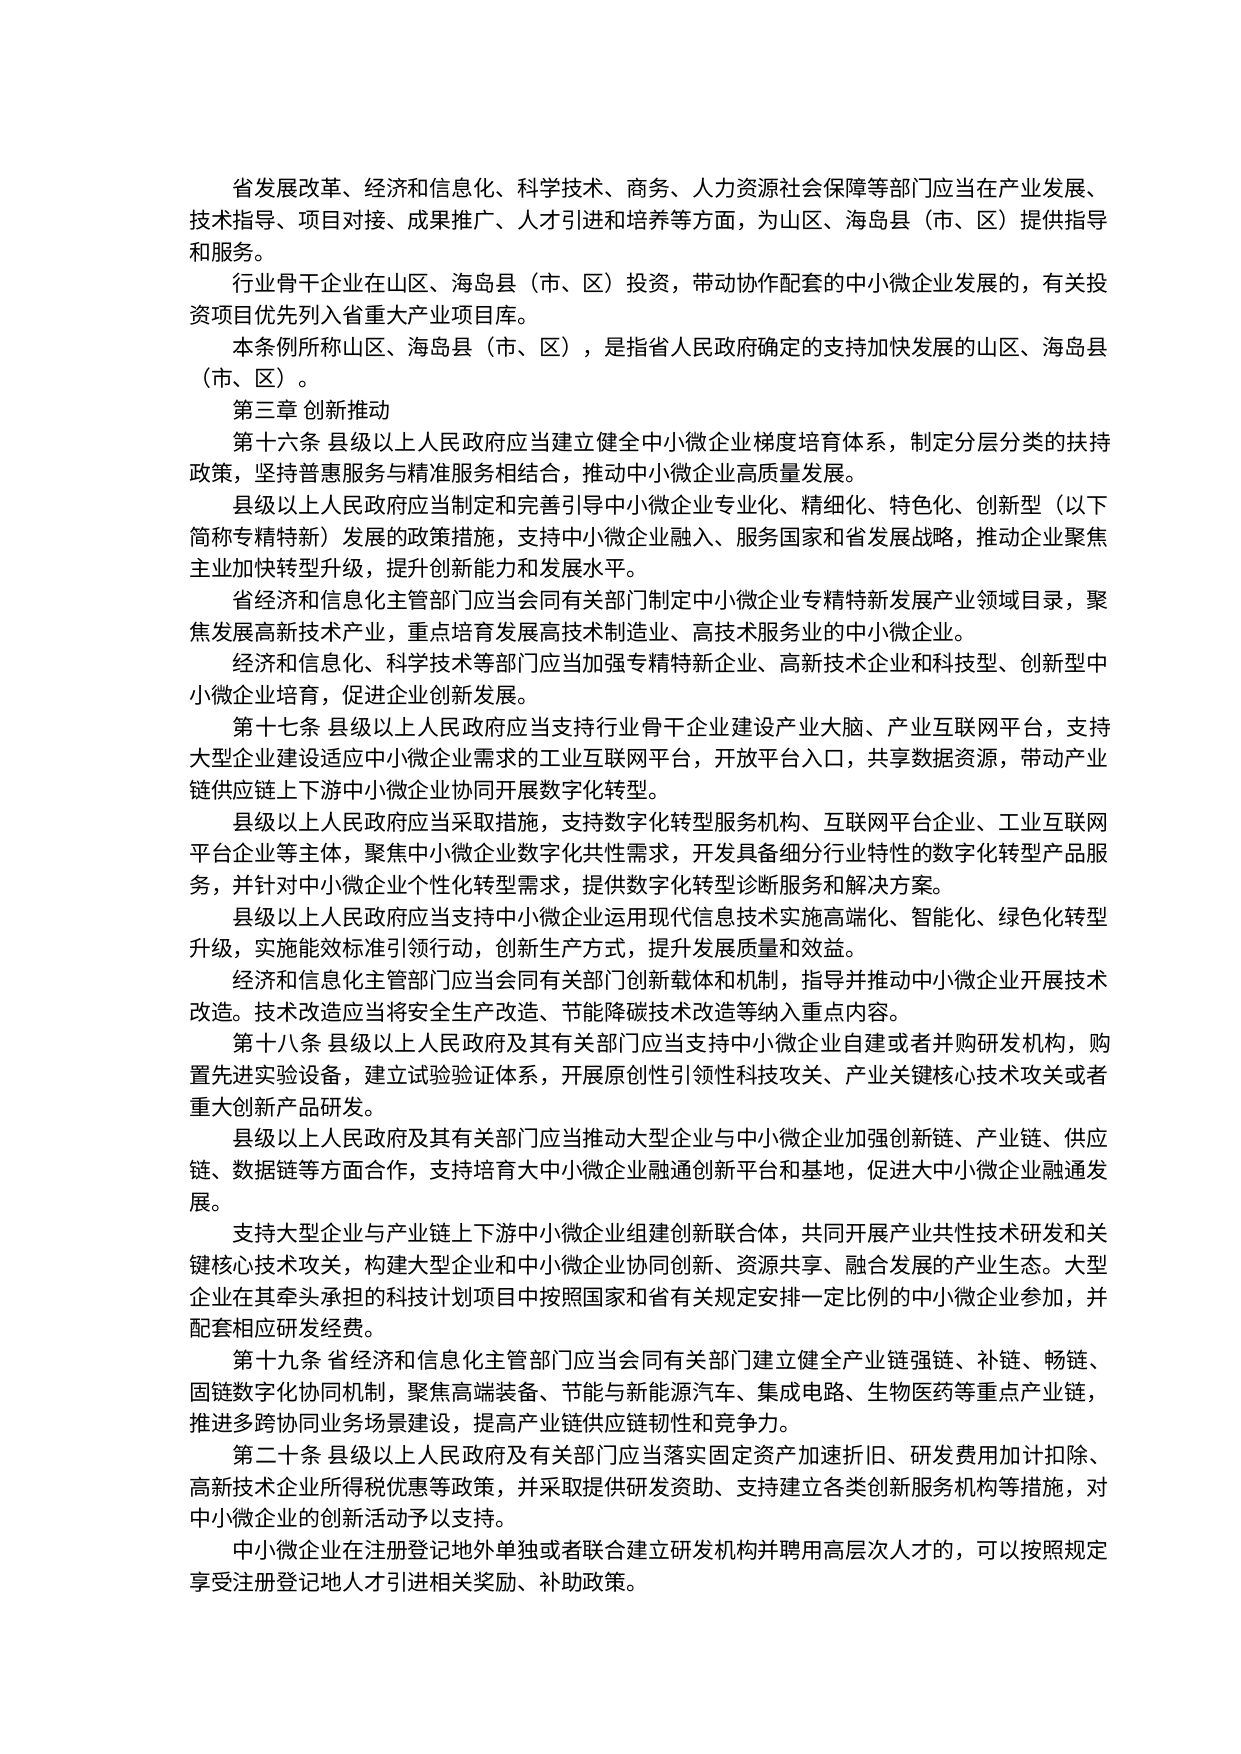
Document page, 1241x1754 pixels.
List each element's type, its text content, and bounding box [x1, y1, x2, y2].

text 第二十条 县级以上人民政府及有关部门应当落实固定资产加速折旧、研发费用加计扣除、高新技术企业所得税优惠等政策，并采取提供研发资助、支持建立各类创新服务机构等措施，对中小微企业的创新活动予以支持。 [189, 1438, 1111, 1533]
text 经济和信息化、科学技术等部门应当加强专精特新企业、高新技术企业和科技型、创新型中小微企业培育，促进企业创新发展。 [189, 646, 1111, 709]
text 中小微企业在注册登记地外单独或者联合建立研发机构并聘用高层次人才的，可以按照规定享受注册登记地人才引进相关奖励、补助政策。 [189, 1533, 1111, 1596]
text 第十六条 县级以上人民政府应当建立健全中小微企业梯度培育体系，制定分层分类的扶持政策，坚持普惠服务与精准服务相结合，推动中小微企业高质量发展。 [189, 424, 1111, 488]
text 省经济和信息化主管部门应当会同有关部门制定中小微企业专精特新发展产业领域目录，聚焦发展高新技术产业，重点培育发展高技术制造业、高技术服务业的中小微企业。 [189, 583, 1111, 646]
text 支持大型企业与产业链上下游中小微企业组建创新联合体，共同开展产业共性技术研发和关键核心技术攻关，构建大型企业和中小微企业协同创新、资源共享、融合发展的产业生态。大型企业在其牵头承担的科技计划项目中按照国家和省有关规定安排一定比例的中小微企业参加，并配套相应研发经费。 [189, 1216, 1111, 1343]
text 省发展改革、经济和信息化、科学技术、商务、人力资源社会保障等部门应当在产业发展、技术指导、项目对接、成果推广、人才引进和培养等方面，为山区、海岛县（市、区）提供指导和服务。 [189, 171, 1111, 266]
text 县级以上人民政府应当制定和完善引导中小微企业专业化、精细化、特色化、创新型（以下简称专精特新）发展的政策措施，支持中小微企业融入、服务国家和省发展战略，推动企业聚焦主业加快转型升级，提升创新能力和发展水平。 [189, 488, 1111, 583]
text 第十七条 县级以上人民政府应当支持行业骨干企业建设产业大脑、产业互联网平台，支持大型企业建设适应中小微企业需求的工业互联网平台，开放平台入口，共享数据资源，带动产业链供应链上下游中小微企业协同开展数字化转型。 [189, 709, 1111, 804]
text 第十八条 县级以上人民政府及其有关部门应当支持中小微企业自建或者并购研发机构，购置先进实验设备，建立试验验证体系，开展原创性引领性科技攻关、产业关键核心技术攻关或者重大创新产品研发。 [189, 1026, 1111, 1121]
text 第十九条 省经济和信息化主管部门应当会同有关部门建立健全产业链强链、补链、畅链、固链数字化协同机制，聚焦高端装备、节能与新能源汽车、集成电路、生物医药等重点产业链，推进多跨协同业务场景建设，提高产业链供应链韧性和竞争力。 [189, 1343, 1111, 1438]
text 行业骨干企业在山区、海岛县（市、区）投资，带动协作配套的中小微企业发展的，有关投资项目优先列入省重大产业项目库。 [189, 266, 1111, 329]
text 经济和信息化主管部门应当会同有关部门创新载体和机制，指导并推动中小微企业开展技术改造。技术改造应当将安全生产改造、节能降碳技术改造等纳入重点内容。 [189, 963, 1111, 1026]
text 县级以上人民政府应当采取措施，支持数字化转型服务机构、互联网平台企业、工业互联网平台企业等主体，聚焦中小微企业数字化共性需求，开发具备细分行业特性的数字化转型产品服务，并针对中小微企业个性化转型需求，提供数字化转型诊断服务和解决方案。 [189, 804, 1111, 899]
text 第三章 创新推动 [189, 393, 1111, 424]
text 县级以上人民政府及其有关部门应当推动大型企业与中小微企业加强创新链、产业链、供应链、数据链等方面合作，支持培育大中小微企业融通创新平台和基地，促进大中小微企业融通发展。 [189, 1121, 1111, 1216]
text 本条例所称山区、海岛县（市、区），是指省人民政府确定的支持加快发展的山区、海岛县（市、区）。 [189, 329, 1111, 393]
text 县级以上人民政府应当支持中小微企业运用现代信息技术实施高端化、智能化、绿色化转型升级，实施能效标准引领行动，创新生产方式，提升发展质量和效益。 [189, 899, 1111, 963]
